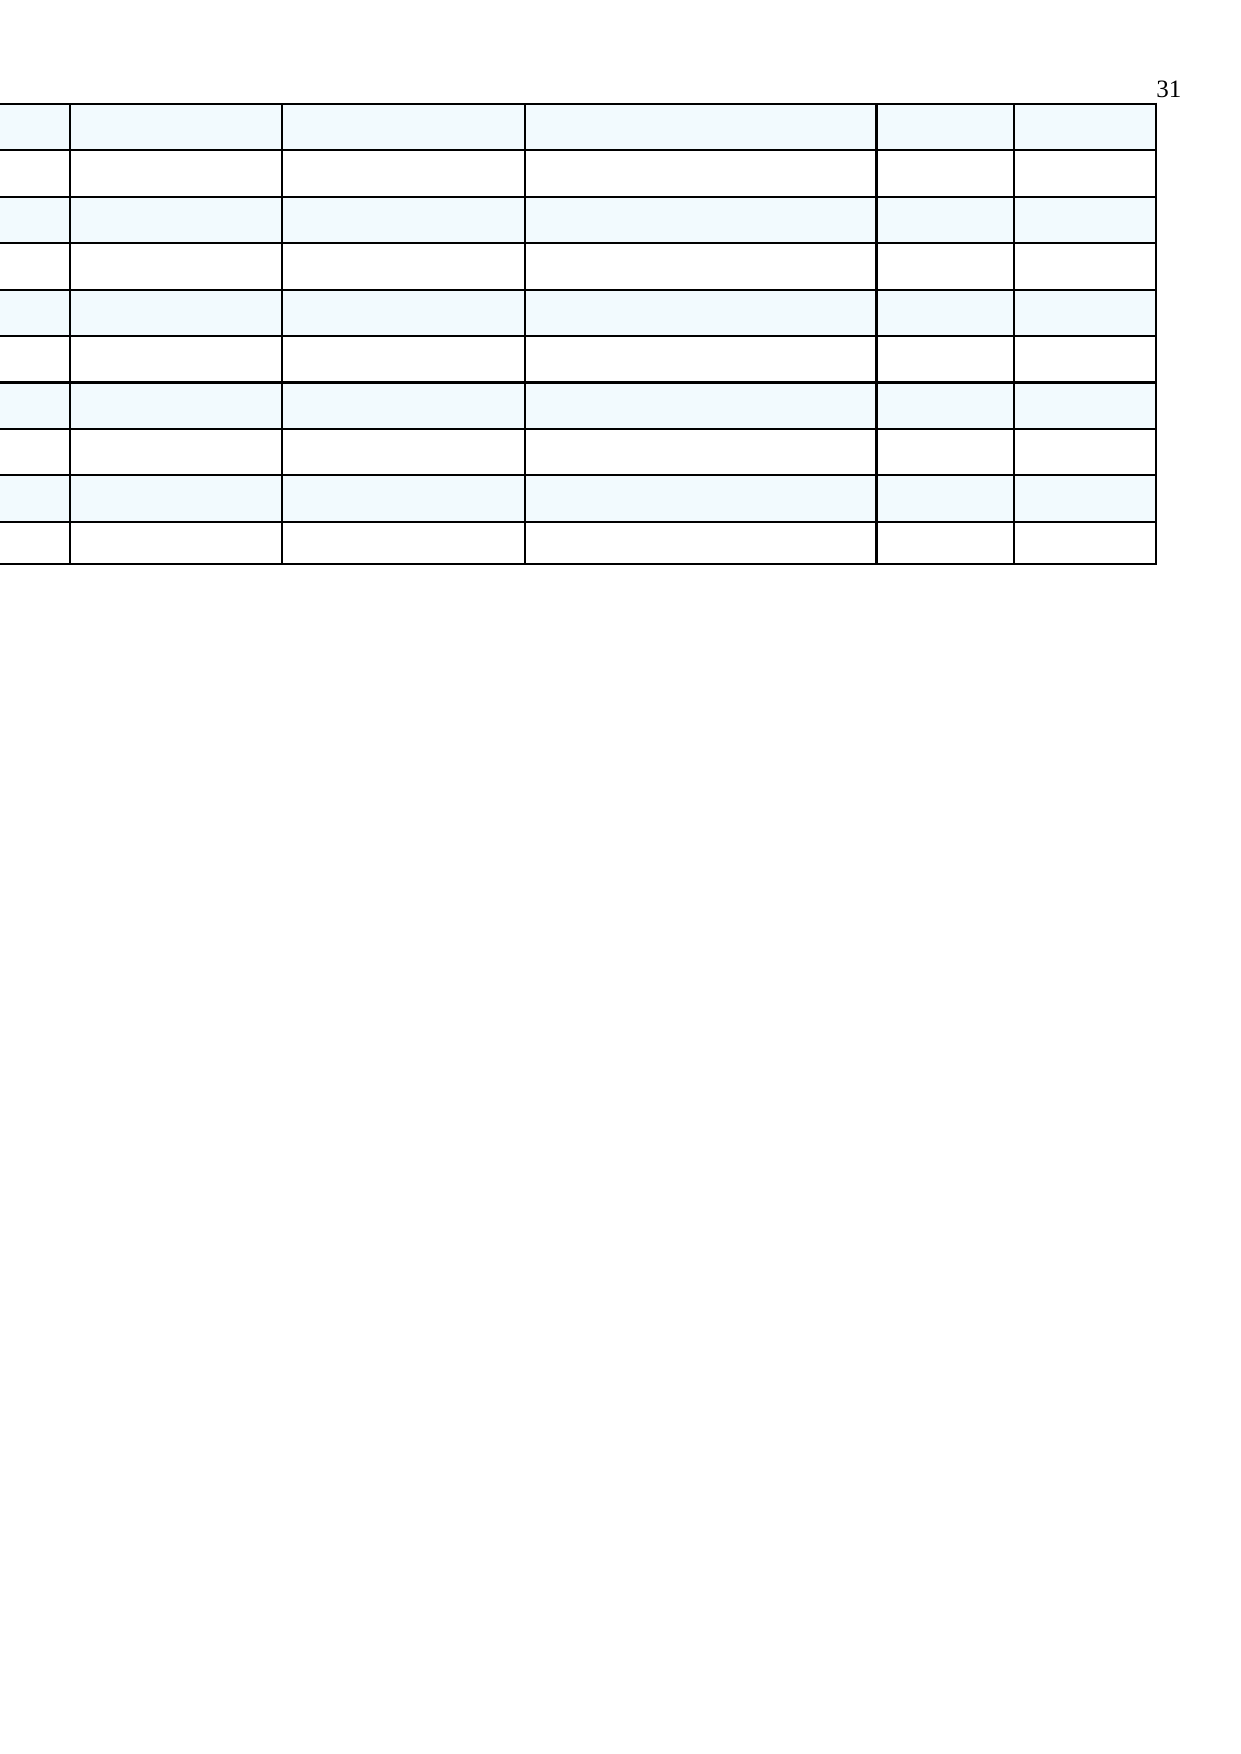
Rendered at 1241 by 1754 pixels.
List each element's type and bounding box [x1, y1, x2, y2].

table_cell [0, 523, 69, 563]
table_cell [1015, 151, 1155, 196]
table_cell [71, 430, 281, 474]
table_cell [71, 151, 281, 196]
table_cell [1015, 523, 1155, 563]
table_cell [0, 151, 69, 196]
table_cell [526, 523, 875, 563]
table_cell [1015, 244, 1155, 288]
table_cell [878, 244, 1013, 288]
table_cell [283, 105, 524, 149]
table_cell [878, 523, 1013, 563]
table_cell [71, 337, 281, 381]
table_cell [1015, 430, 1155, 474]
table_cell [526, 244, 875, 288]
table_cell [878, 430, 1013, 474]
table_cell [0, 384, 69, 428]
table_cell [1015, 337, 1155, 381]
table_cell [878, 476, 1013, 521]
table_cell [283, 430, 524, 474]
table_cell [526, 291, 875, 335]
table_cell [1015, 291, 1155, 335]
table_cell [283, 151, 524, 196]
table_cell [71, 523, 281, 563]
table_cell [1015, 198, 1155, 242]
table_cell [283, 291, 524, 335]
table_cell [283, 523, 524, 563]
table_cell [526, 384, 875, 428]
table_cell [71, 384, 281, 428]
table_cell [0, 430, 69, 474]
table_cell [71, 291, 281, 335]
table_cell [526, 337, 875, 381]
table_cell [71, 105, 281, 149]
table_cell [878, 337, 1013, 381]
table_cell [0, 476, 69, 521]
table_cell [283, 337, 524, 381]
table_cell [526, 198, 875, 242]
table_cell [0, 291, 69, 335]
table_cell [878, 151, 1013, 196]
table_cell [0, 105, 69, 149]
table_cell [1015, 384, 1155, 428]
table_cell [71, 244, 281, 288]
table_cell [526, 151, 875, 196]
table_cell [283, 384, 524, 428]
table_cell [0, 244, 69, 288]
table_cell [283, 198, 524, 242]
table_cell [878, 105, 1013, 149]
table_cell [878, 198, 1013, 242]
table_cell [878, 384, 1013, 428]
table_cell [71, 476, 281, 521]
table_cell [0, 337, 69, 381]
table_cell [526, 476, 875, 521]
table_cell [1015, 476, 1155, 521]
table_cell [283, 244, 524, 288]
table_cell [526, 430, 875, 474]
table_cell [71, 198, 281, 242]
table_cell [878, 291, 1013, 335]
table_cell [1015, 105, 1155, 149]
table_cell [283, 476, 524, 521]
table_cell [526, 105, 875, 149]
table_cell [0, 198, 69, 242]
